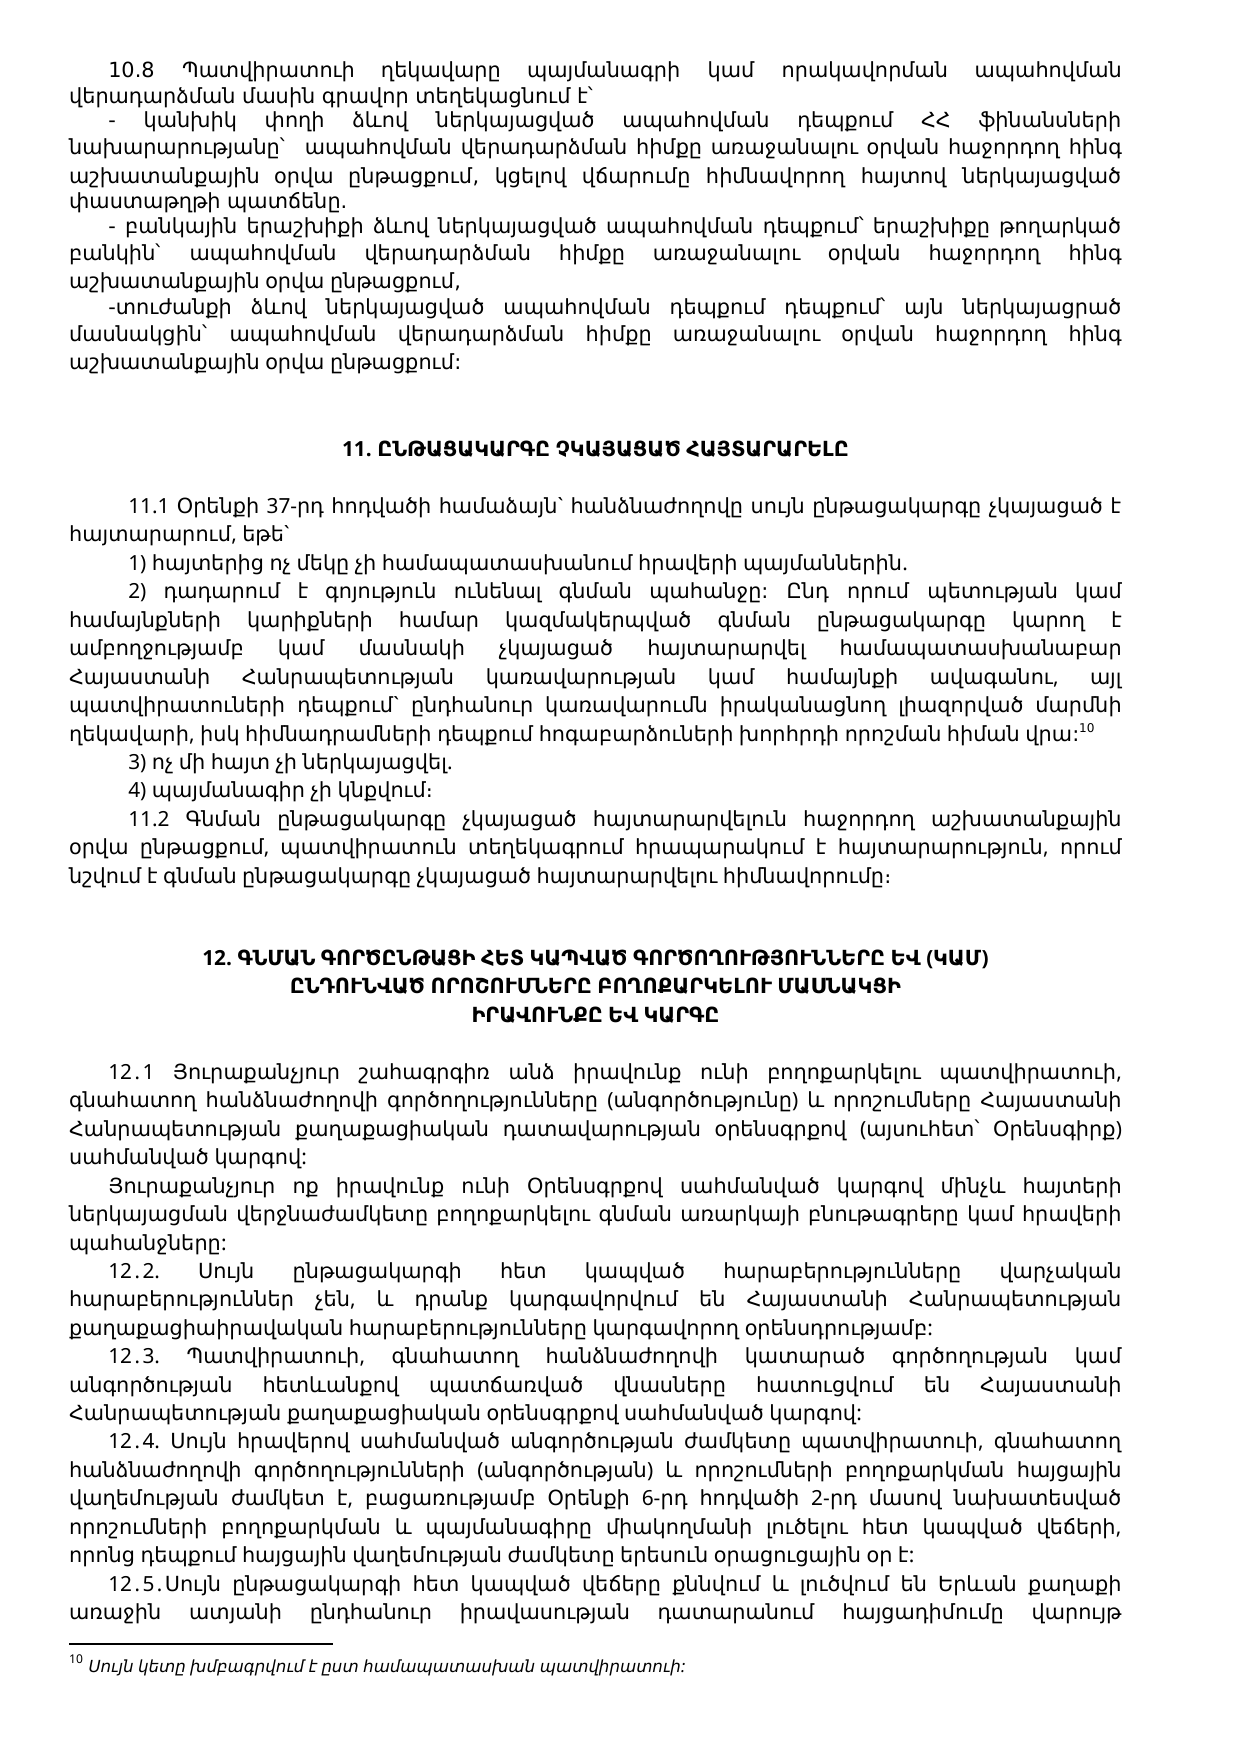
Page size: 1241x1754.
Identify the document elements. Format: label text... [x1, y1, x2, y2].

text 4) պայմանագիր չի կնքվում։ [69, 776, 1122, 804]
text - կանխիկ փողի ձևով ներկայացված ապահովման դեպքում ՀՀ ֆինանսների նախարարությանը՝ ապահովման վերադարձման հիմքը առաջանալու օրվան հաջորդող հինգ աշխատանքային օրվա ընթացքում, կցելով վճարումը հիմնավորող հայտով ներկայացված փաստաթղթի պատճենը. [69, 108, 1122, 214]
text 12․3. Պատվիրատուի, գնահատող հանձնաժողովի կատարած գործողության կամ անգործության հետևանքով պատճառված վնասները հատուցվում են Հայաստանի Հանրապետության քաղաքացիական օրենսգրքով սահմանված կարգով: [69, 1341, 1122, 1427]
text 2) դադարում է գոյություն ունենալ գնման պահանջը: Ընդ որում պետության կամ համայնքների կարիքների համար կազմակերպված գնման ընթացակարգը կարող է ամբողջությամբ կամ մասնակի չկայացած հայտարարվել համապատասխանաբար Հայաստանի Հանրապետության կառավարության կամ համայնքի ավագանու, այլ պատվիրատուների դեպքում` ընդհանուր կառավարումն իրականացնող լիազորված մարմնի ղեկավարի, իսկ հիմնադրամների դեպքում հոգաբարձուների խորհրդի որոշման հիման վրա: [69, 576, 1122, 747]
text 3) ոչ մի հայտ չի ներկայացվել. [69, 747, 1122, 776]
text -տուժանքի ձևով ներկայացված ապահովման դեպքում դեպքում՝ այն ներկայացրած մասնակցին՝ ապահովման վերադարձման հիմքը առաջանալու օրվան հաջորդող հինգ աշխատանքային օրվա ընթացքում: [69, 295, 1122, 376]
text 12․2. Սույն ընթացակարգի հետ կապված հարաբերությունները վարչական հարաբերություններ չեն, և դրանք կարգավորվում են Հայաստանի Հանրապետության քաղաքացիաիրավական հարաբերությունները կարգավորող օրենսդրությամբ: [69, 1256, 1122, 1341]
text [69, 1569, 1122, 1626]
text 10.8 Պատվիրատուի ղեկավարը պայմանագրի կամ որակավորման ապահովման վերադարձման մասին գրավոր տեղեկացնում է՝ [69, 56, 1122, 108]
text 11.2 Գնման ընթացակարգը չկայացած հայտարարվելուն հաջորդող աշխատանքային օրվա ընթացքում, պատվիրատուն տեղեկագրում հրապարակում է հայտարարություն, որում նշվում է գնման ընթացակարգը չկայացած հայտարարվելու հիմնավորումը։ [69, 804, 1122, 889]
text 11.1 Օրենքի 37-րդ հոդվածի համաձայն` հանձնաժողովը սույն ընթացակարգը չկայացած է հայտարարում, եթե` [69, 491, 1122, 548]
text 1) հայտերից ոչ մեկը չի համապատասխանում հրավերի պայմաններին. [69, 548, 1122, 576]
text ԸՆԴՈՒՆՎԱԾ ՈՐՈՇՈՒՄՆԵՐԸ ԲՈՂՈՔԱՐԿԵԼՈՒ ՄԱՍՆԱԿՑԻ [69, 972, 1122, 1000]
text 12. ԳՆՄԱՆ ԳՈՐԾԸՆԹԱՑԻ ՀԵՏ ԿԱՊՎԱԾ ԳՈՐԾՈՂՈՒԹՅՈՒՆՆԵՐԸ ԵՎ (ԿԱՄ) [69, 943, 1122, 972]
text Յուրաքանչյուր ոք իրավունք ունի Օրենսգրքով սահմանված կարգով մինչև հայտերի ներկայացման վերջնաժամկետը բողոքարկելու գնման առարկայի բնութագրերը կամ հրավերի պահանջները: [69, 1171, 1122, 1256]
text 11. ԸՆԹԱՑԱԿԱՐԳԸ ՉԿԱՅԱՑԱԾ ՀԱՅՏԱՐԱՐԵԼԸ [69, 434, 1122, 463]
text ԻՐԱՎՈՒՆՔԸ ԵՎ ԿԱՐԳԸ [69, 1000, 1122, 1028]
text - բանկային երաշխիքի ձևով ներկայացված ապահովման դեպքում՝ երաշխիքը թողարկած բանկին՝ ապահովման վերադարձման հիմքը առաջանալու օրվան հաջորդող հինգ աշխատանքային օրվա ընթացքում, [69, 214, 1122, 295]
text 12․4. Սույն հրավերով սահմանված անգործության ժամկետը պատվիրատուի, գնահատող հանձնաժողովի գործողությունների (անգործության) և որոշումների բողոքարկման հայցային վաղեմության ժամկետ է, բացառությամբ Օրենքի 6-րդ հոդվածի 2-րդ մասով նախատեսված որոշումների բողոքարկման և պայմանագիրը միակողմանի լուծելու հետ կապված վեճերի, որոնց դեպքում հայցային վաղեմության ժամկետը երեսուն օրացուցային օր է: [69, 1427, 1122, 1569]
text 12․1 Յուրաքանչյուր շահագրգիռ անձ իրավունք ունի բողոքարկելու պատվիրատուի, գնահատող հանձնաժողովի գործողությունները (անգործությունը) և որոշումները Հայաստանի Հանրապետության քաղաքացիական դատավարության օրենսգրքով (այսուհետ՝ Օրենսգիրք) սահմանված կարգով: [69, 1057, 1122, 1171]
